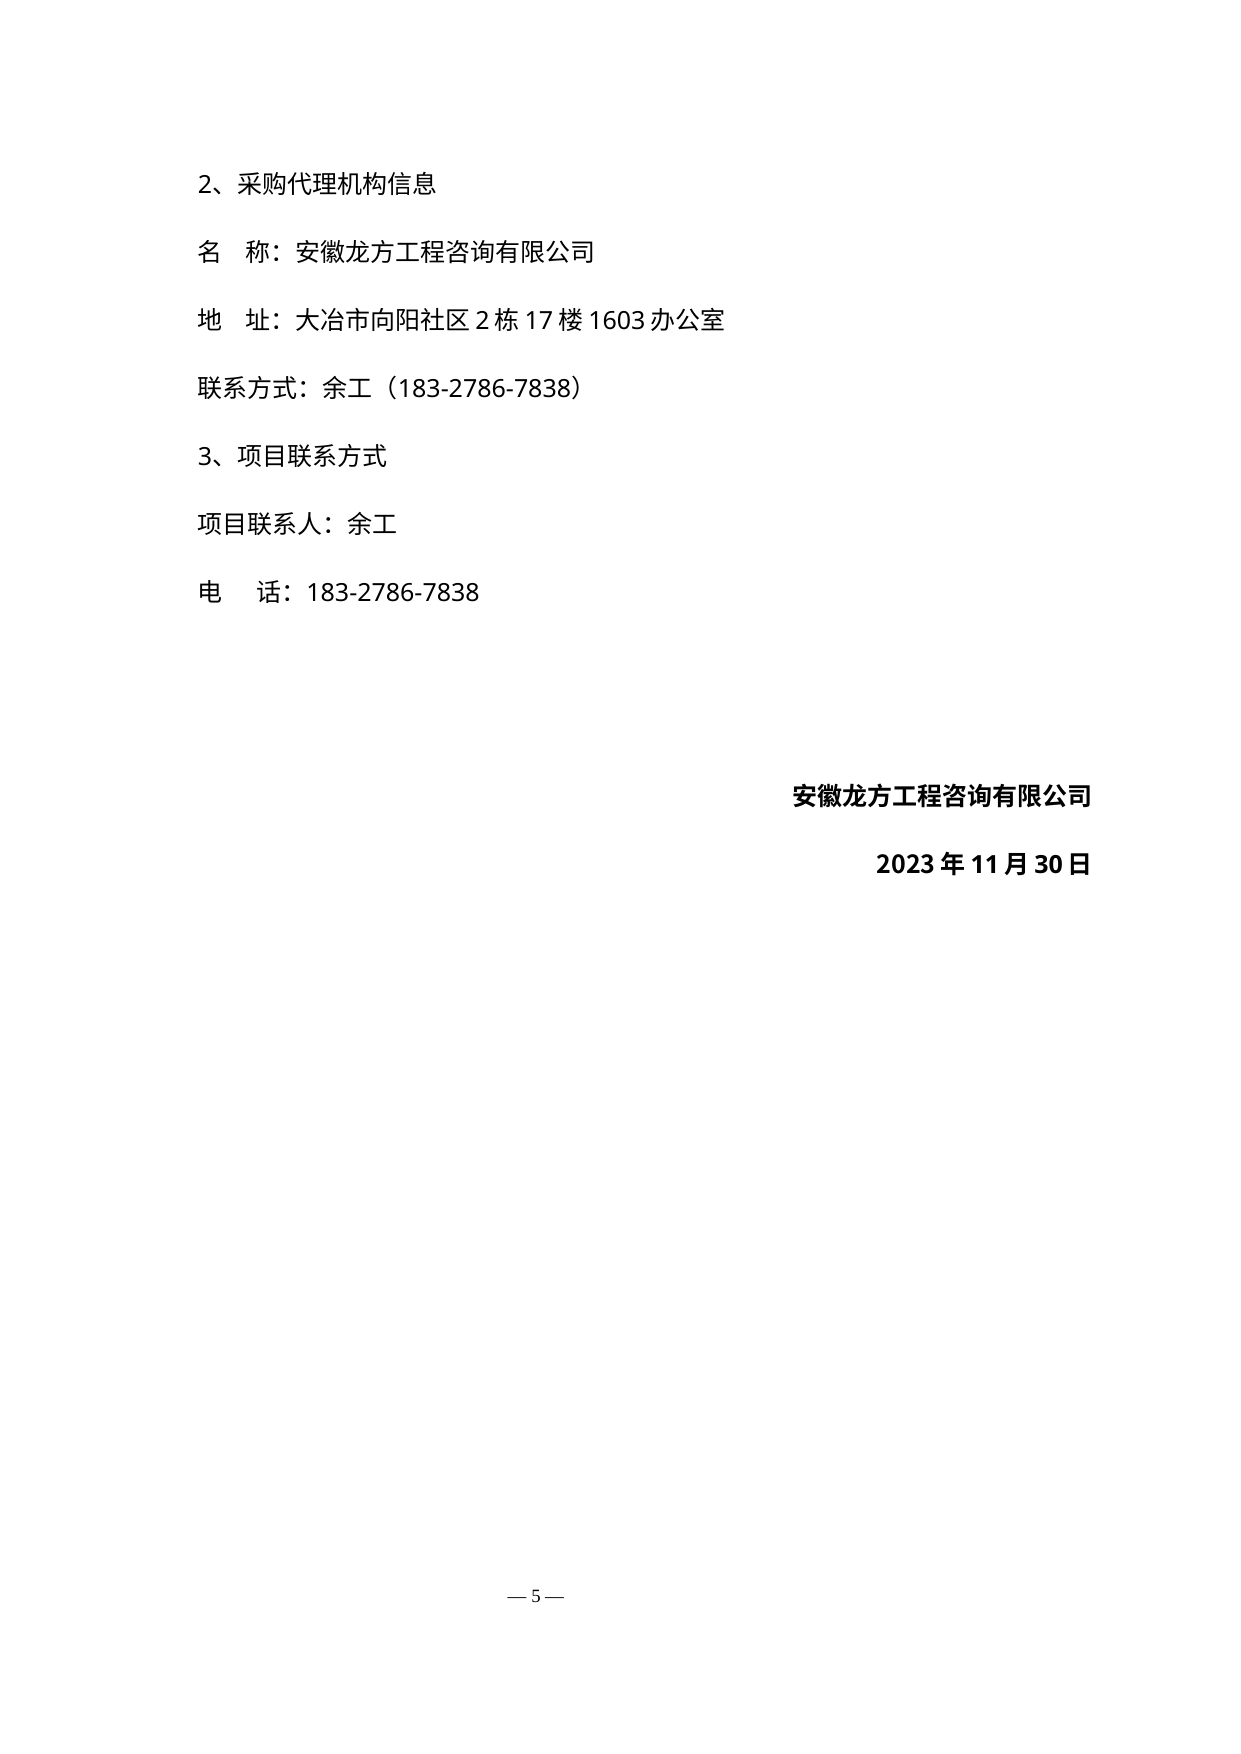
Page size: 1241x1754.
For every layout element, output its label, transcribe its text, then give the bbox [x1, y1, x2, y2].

text 2023年11月30日 [148, 828, 1093, 896]
text 名 称：安徽龙方工程咨询有限公司 [148, 217, 1093, 285]
text 2、采购代理机构信息 [148, 149, 1093, 217]
text 电 话：183-2786-7838 [148, 557, 1093, 624]
text 联系方式：余工（183-2786-7838） [148, 353, 1093, 421]
text 项目联系人：余工 [148, 489, 1093, 557]
text 3、项目联系方式 [148, 421, 1093, 489]
text 地 址：大冶市向阳社区2栋17楼1603办公室 [148, 285, 1093, 353]
text 安徽龙方工程咨询有限公司 [148, 760, 1093, 828]
